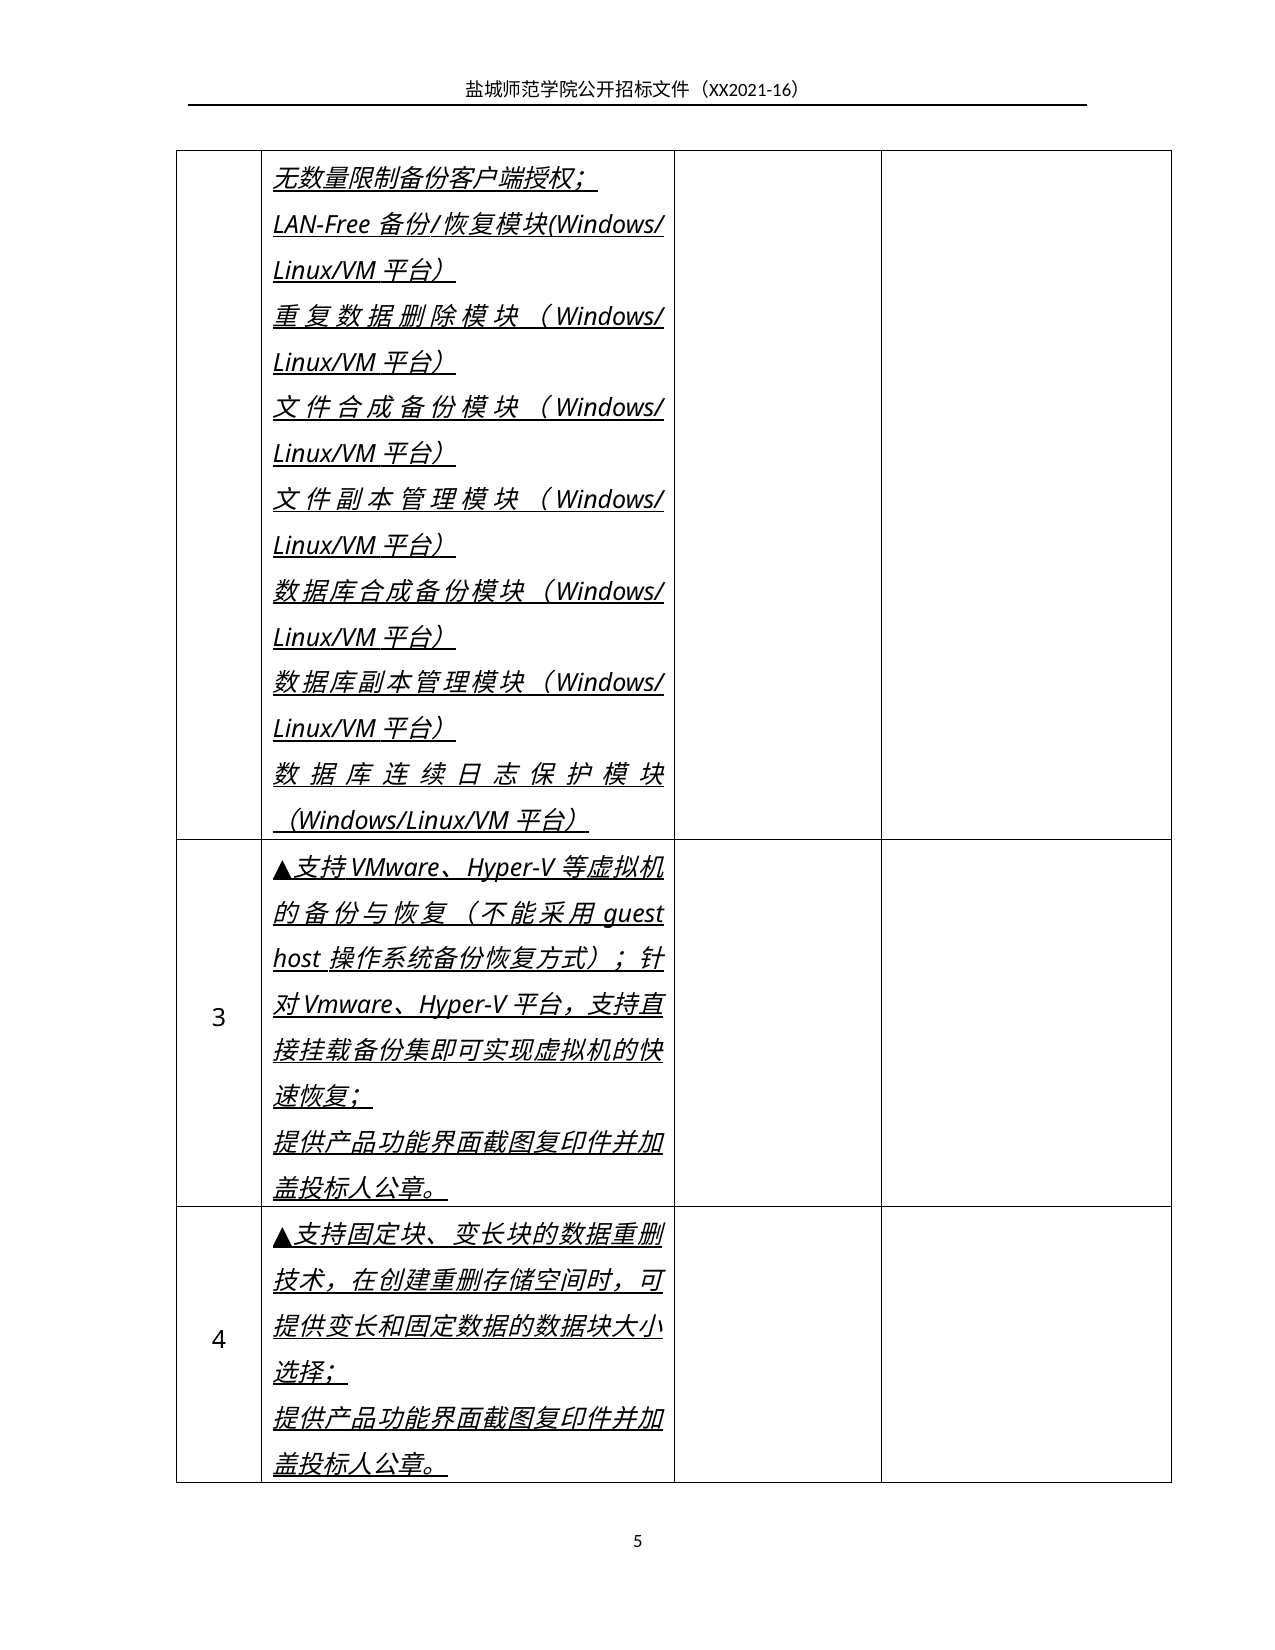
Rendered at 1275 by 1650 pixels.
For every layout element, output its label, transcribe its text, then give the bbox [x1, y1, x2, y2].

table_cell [262, 151, 674, 838]
table_cell 3 [177, 840, 261, 1206]
table_cell 2 [177, 151, 261, 838]
table_cell [882, 151, 1171, 838]
table_cell 4 [177, 1207, 261, 1482]
table_cell [882, 1207, 1171, 1482]
table_cell ▲支持VMware、Hyper-V等虚拟机的备份与恢复（不能采用guest host 操作系统备份恢复方式）；针对Vmware、Hyper-V平台，支持直接挂载备份集即可实现虚拟机的快速恢复； 提供产品功能界面截图复印件并加盖投标人公章。 [262, 840, 674, 1206]
table_cell ▲支持固定块、变长块的数据重删技术，在创建重删存储空间时，可提供变长和固定数据的数据块大小选择； 提供产品功能界面截图复印件并加盖投标人公章。 [262, 1207, 674, 1482]
table_cell [882, 840, 1171, 1206]
table_cell [675, 151, 881, 838]
table_cell [675, 840, 881, 1206]
table_cell [675, 1207, 881, 1482]
